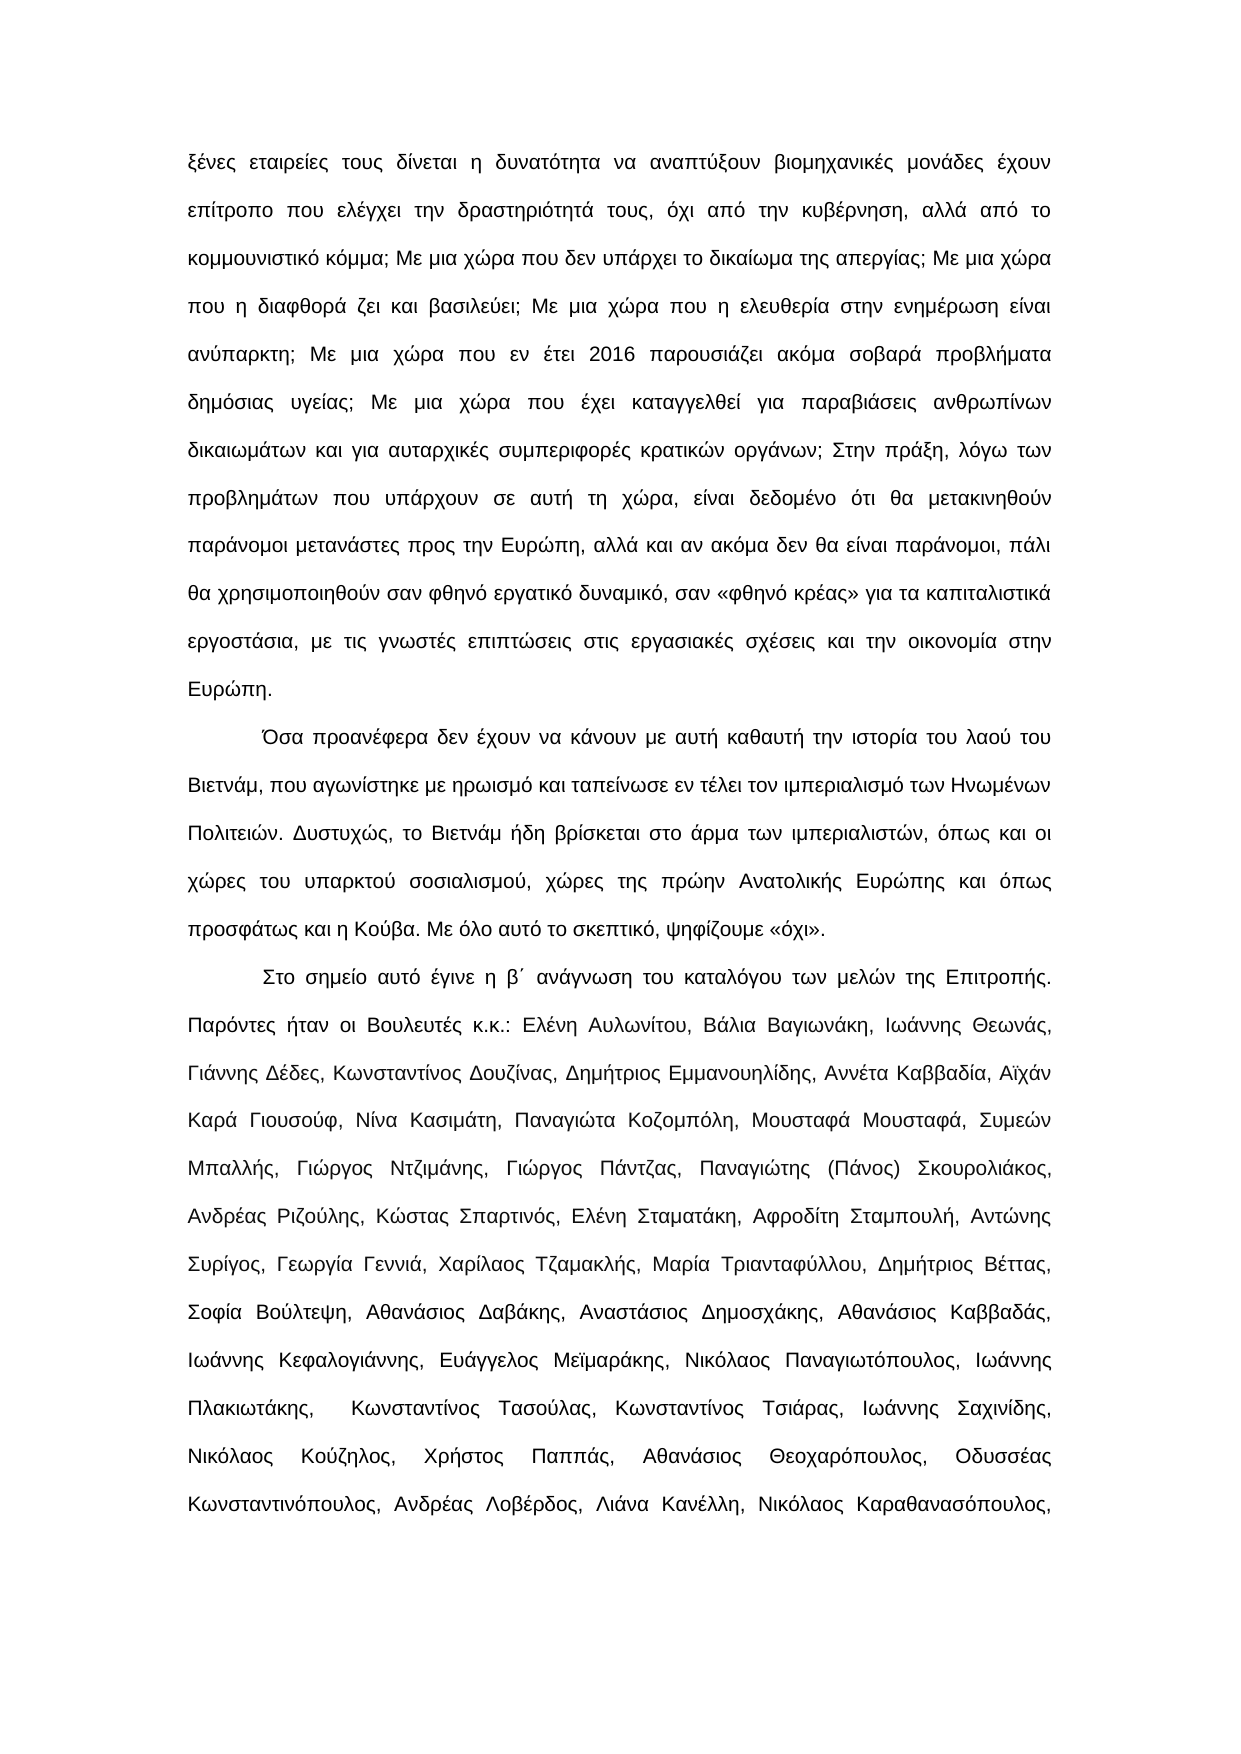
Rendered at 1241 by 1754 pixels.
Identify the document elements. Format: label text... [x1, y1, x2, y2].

text Όσα προανέφερα δεν έχουν να κάνουν με αυτή καθαυτή την ιστορία του λαού του Βιετνάμ, που αγωνίστηκε με ηρωισμό και ταπείνωσε εν τέλει τον ιμπεριαλισμό των Ηνωμένων Πολιτειών. Δυστυχώς, το Βιετνάμ ήδη βρίσκεται στο άρμα των ιμπεριαλιστών, όπως και οι χώρες του υπαρκτού σοσιαλισμού, χώρες της πρώην Ανατολικής Ευρώπης και όπως προσφάτως και η Κούβα. Με όλο αυτό το σκεπτικό, ψηφίζουμε «όχι». [187, 725, 1053, 941]
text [187, 150, 1053, 701]
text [187, 964, 1053, 1516]
